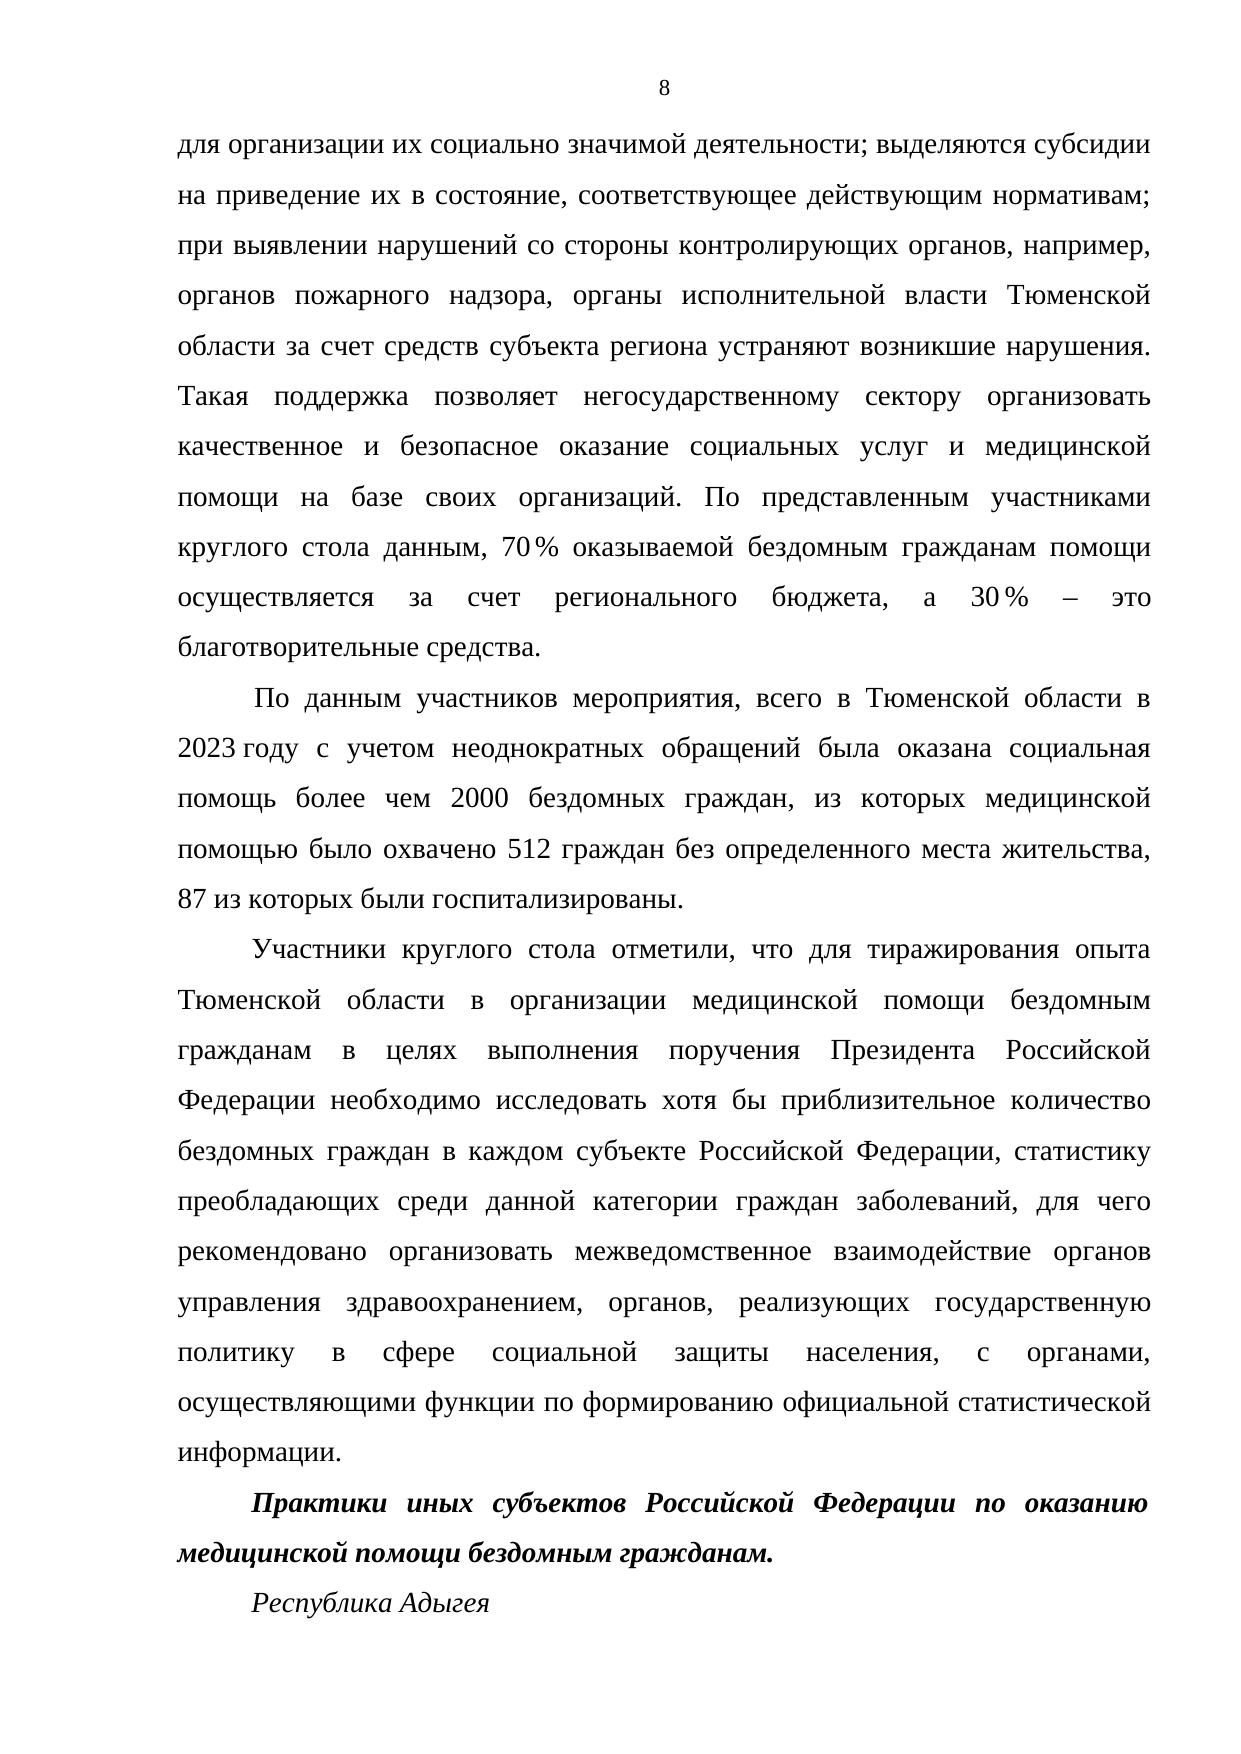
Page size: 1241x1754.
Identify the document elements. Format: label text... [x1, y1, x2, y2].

text Республика Адыгея [177, 1586, 1152, 1619]
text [177, 126, 1152, 663]
text По данным участников мероприятия, всего в Тюменской области в 2023 году с учетом неоднократных обращений была оказана социальная помощь более чем 2000 бездомных граждан, из которых медицинской помощью было охвачено 512 граждан без определенного места жительства, 87 из которых были госпитализированы. [177, 680, 1152, 915]
text Участники круглого стола отметили, что для тиражирования опыта Тюменской области в организации медицинской помощи бездомным гражданам в целях выполнения поручения Президента Российской Федерации необходимо исследовать хотя бы приблизительное количество бездомных граждан в каждом субъекте Российской Федерации, статистику преобладающих среди данной категории граждан заболеваний, для чего рекомендовано организовать межведомственное взаимодействие органов управления здравоохранением, органов, реализующих государственную политику в сфере социальной защиты населения, с органами, осуществляющими функции по формированию официальной статистической информации. [177, 931, 1152, 1468]
text Практики иных субъектов Российской Федерации по оказанию медицинской помощи бездомным гражданам. [177, 1485, 1152, 1569]
